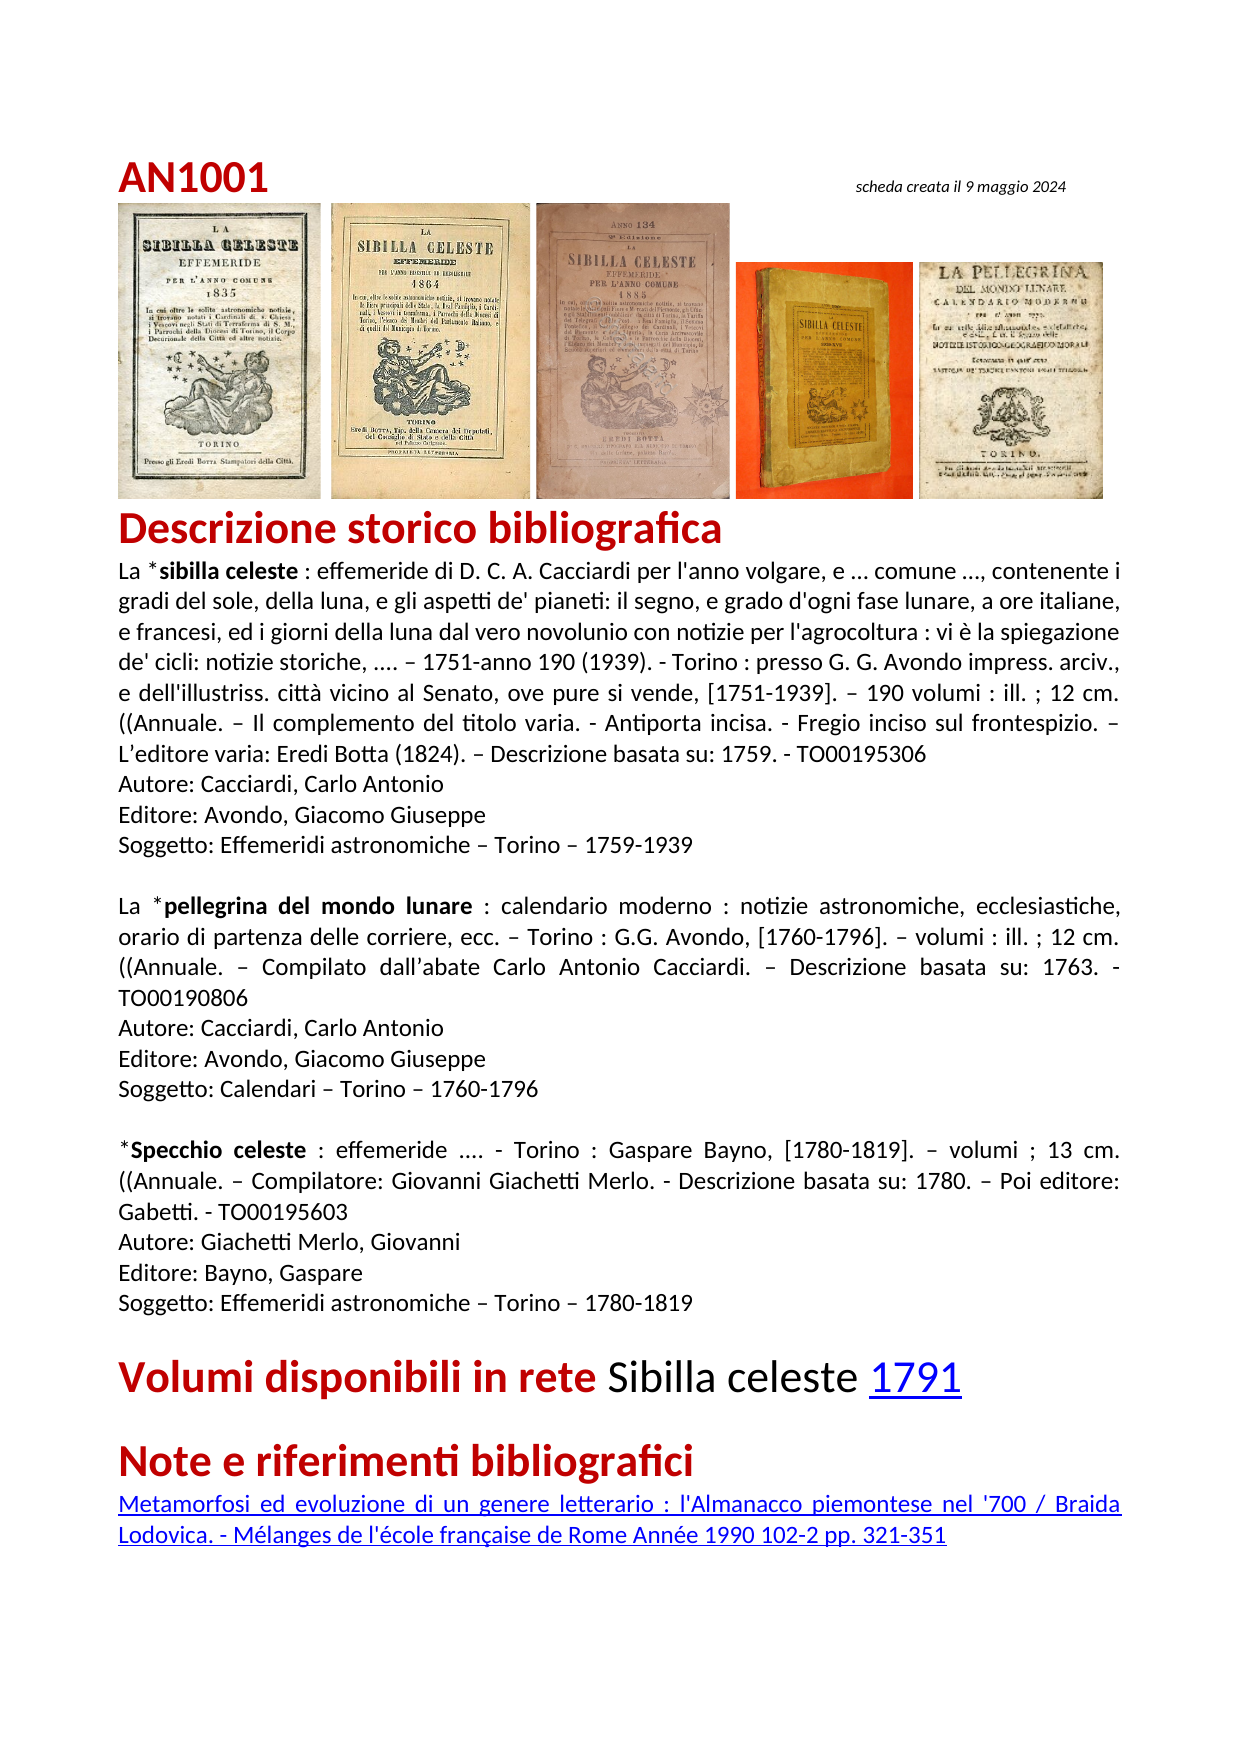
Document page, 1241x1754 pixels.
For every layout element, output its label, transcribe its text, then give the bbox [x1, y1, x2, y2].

picture [118, 203, 321, 499]
text Autore: Giachetti Merlo, Giovanni [118, 1226, 1122, 1257]
text Soggetto: Calendari – Torino – 1760-1796 [118, 1074, 1122, 1104]
text Autore: Cacciardi, Carlo Antonio [118, 1013, 1122, 1043]
text Autore: Cacciardi, Carlo Antonio [118, 768, 1122, 799]
text Editore: Avondo, Giacomo Giuseppe [118, 1043, 1122, 1074]
subtitle Metamorfosi ed evoluzione di un genere letterario : l'Almanacco piemontese nel '700 / Braida Lodovica. - Mélanges de l'école française de Rome Année 1990 102-2 pp. 321-351 [118, 1488, 1122, 1514]
text Note e riferimenti bibliografici [118, 1432, 1122, 1488]
picture [331, 203, 531, 499]
text La *sibilla celeste : effemeride di D. C. A. Cacciardi per l'anno volgare, e … comune …, contenente i gradi del sole, della luna, e gli aspetti de' pianeti: il segno, e grado d'ogni fase lunare, a ore italiane, e francesi, ed i giorni della luna dal vero novolunio con notizie per l'agrocoltura : vi è la spiegazione de' cicli: notizie storiche, .... – 1751-anno 190 (1939). - Torino : presso G. G. Avondo impress. arciv., e dell'illustriss. città vicino al Senato, ove pure si vende, [1751-1939]. – 190 volumi : ill. ; 12 cm. ((Annuale. – Il complemento del titolo varia. - Antiporta incisa. - Fregio inciso sul frontespizio. – L’editore varia: Eredi Botta (1824). – Descrizione basata su: 1759. - TO00195306 [118, 555, 1122, 768]
subtitle Metamorfosi ed evoluzione di un genere letterario : l'Almanacco piemontese nel '700 / Braida Lodovica. - Mélanges de l'école française de Rome Année 1990 102-2 pp. 321-351 [118, 1516, 1122, 1549]
text Volumi disponibili in rete Sibilla celeste 1791 [118, 1348, 1122, 1404]
text AN1001 scheda creata il 9 maggio 2024 [118, 148, 1122, 203]
text Editore: Bayno, Gaspare [118, 1257, 1122, 1287]
picture [536, 203, 730, 499]
text *Specchio celeste : effemeride .... - Torino : Gaspare Bayno, [1780-1819]. – volumi ; 13 cm. ((Annuale. – Compilatore: Giovanni Giachetti Merlo. - Descrizione basata su: 1780. – Poi editore: Gabetti. - TO00195603 [118, 1135, 1122, 1226]
text La *pellegrina del mondo lunare : calendario moderno : notizie astronomiche, ecclesiastiche, orario di partenza delle corriere, ecc. – Torino : G.G. Avondo, [1760-1796]. – volumi : ill. ; 12 cm. ((Annuale. – Compilato dall’abate Carlo Antonio Cacciardi. – Descrizione basata su: 1763. - TO00190806 [118, 891, 1122, 1013]
picture [919, 262, 1103, 499]
text Soggetto: Effemeridi astronomiche – Torino – 1759-1939 [118, 829, 1122, 860]
text Editore: Avondo, Giacomo Giuseppe [118, 799, 1122, 829]
picture [735, 262, 913, 499]
text Soggetto: Effemeridi astronomiche – Torino – 1780-1819 [118, 1287, 1122, 1318]
text Descrizione storico bibliografica [118, 499, 1122, 555]
